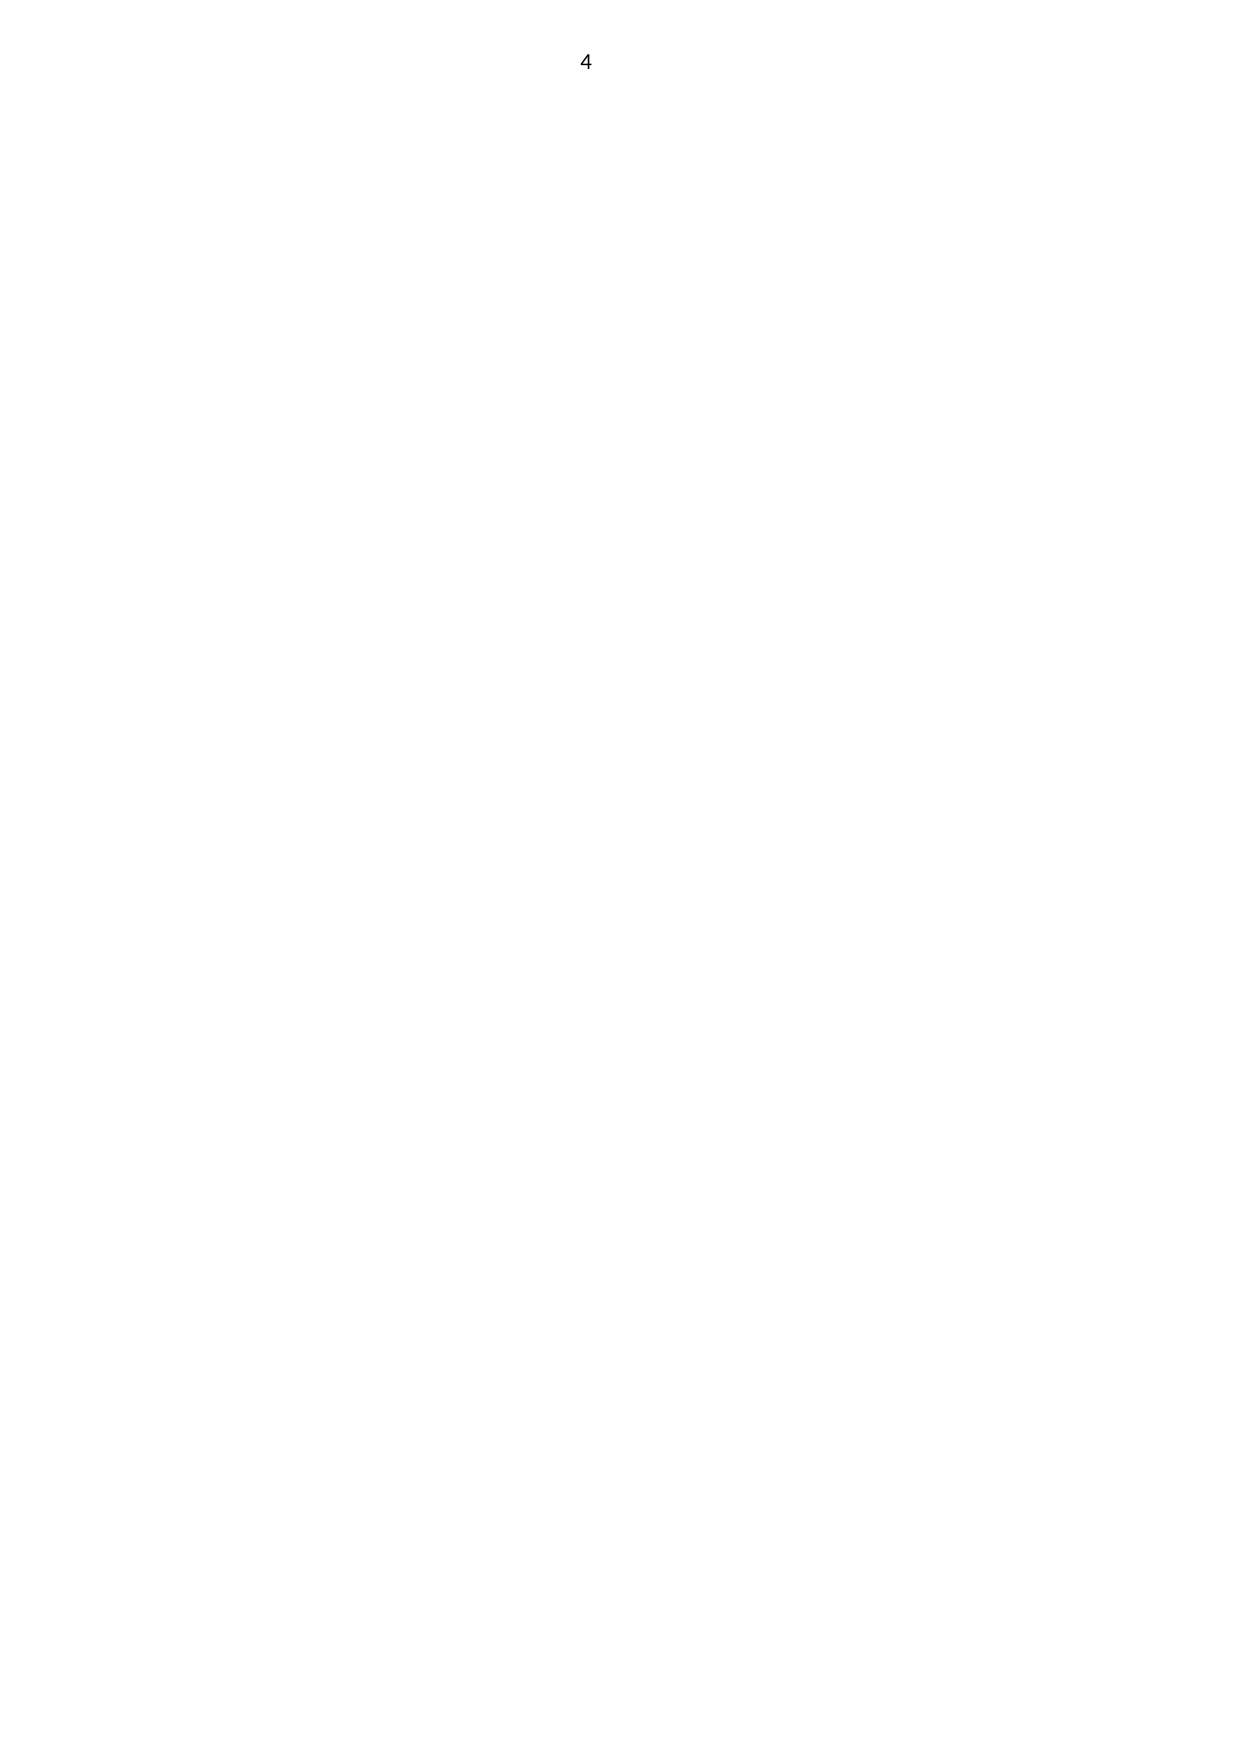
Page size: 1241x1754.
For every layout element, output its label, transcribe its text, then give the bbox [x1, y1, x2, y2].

text 4 [148, 47, 1181, 75]
